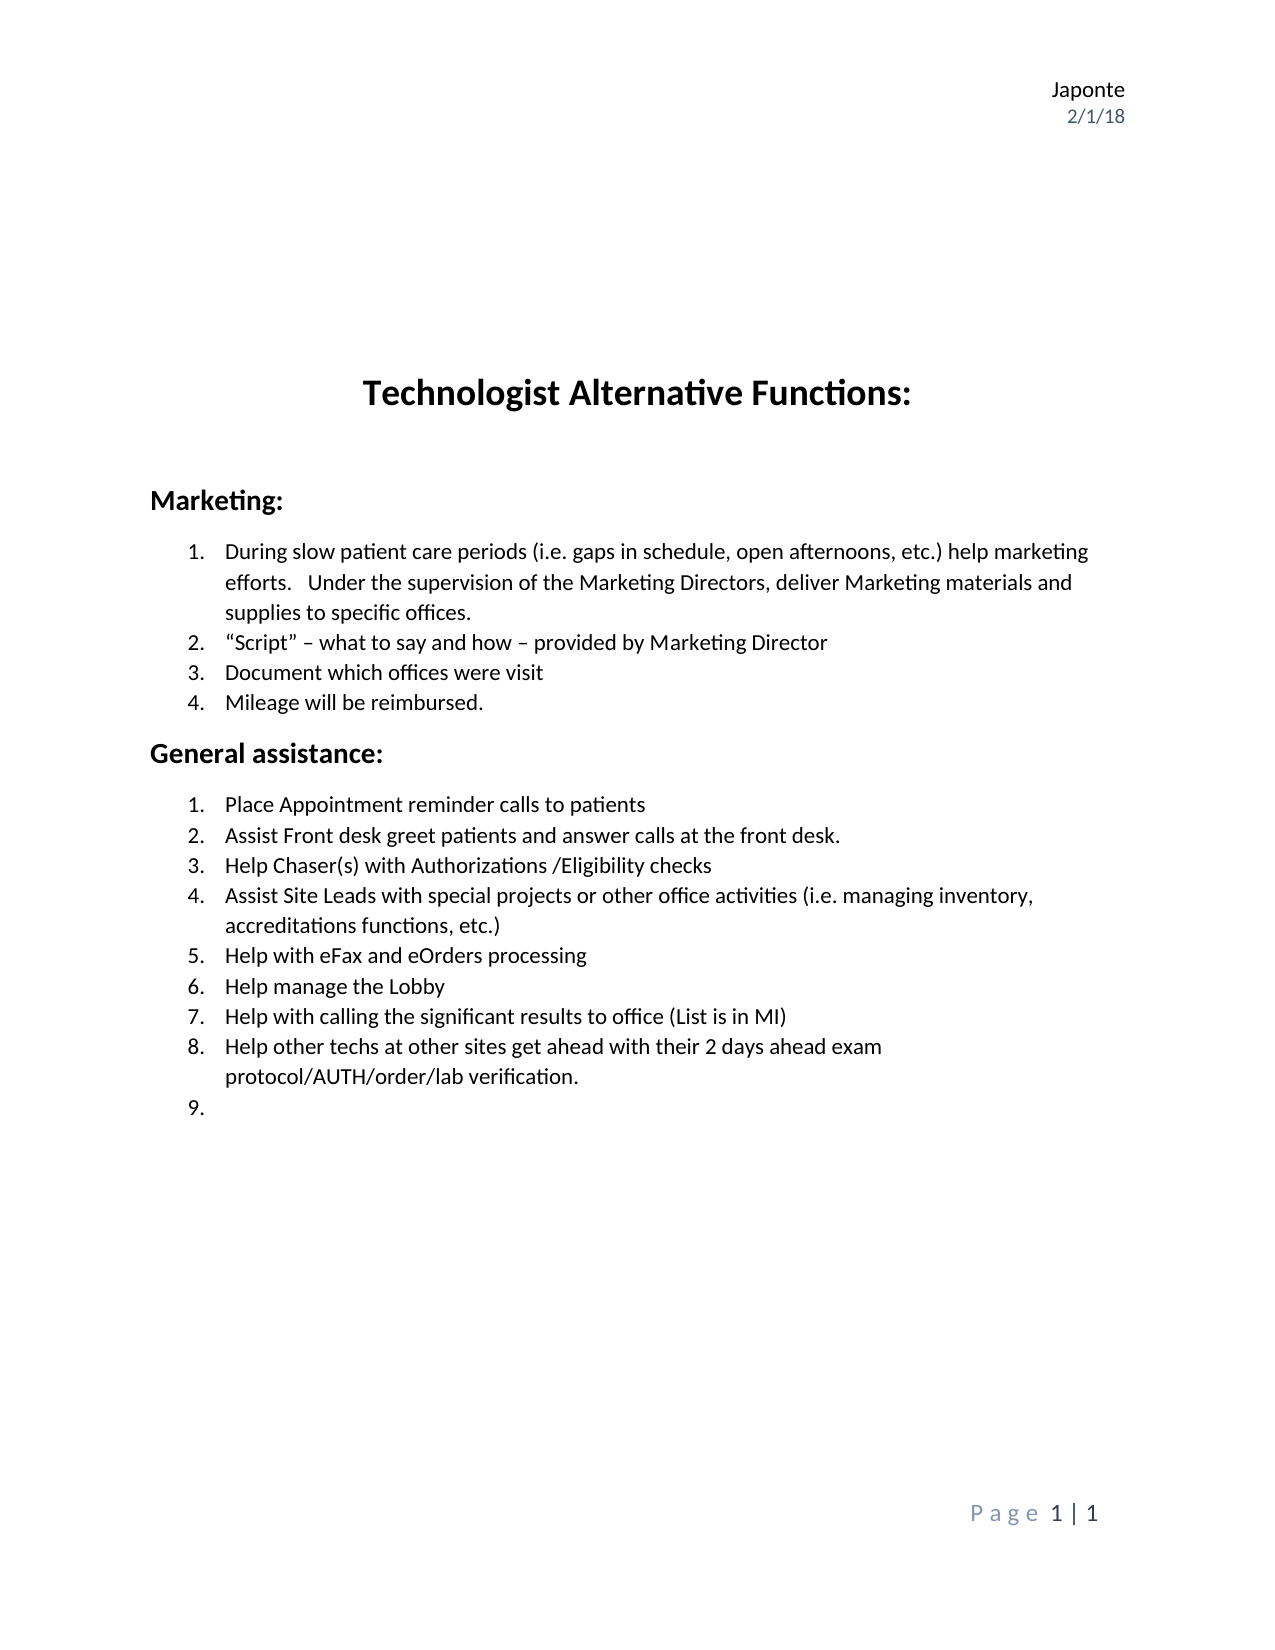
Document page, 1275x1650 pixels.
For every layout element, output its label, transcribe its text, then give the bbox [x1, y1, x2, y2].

list Help manage the Lobby [187, 972, 1125, 1000]
list During slow patient care periods (i.e. gaps in schedule, open afternoons, etc.) help marketing efforts. Under the supervision of the Marketing Directors, deliver Marketing materials and supplies to specific offices. [187, 537, 1125, 626]
list Help Chaser(s) with Authorizations /Eligibility checks [187, 851, 1125, 879]
list Place Appointment reminder calls to patients [187, 791, 1125, 818]
list Assist Site Leads with special projects or other office activities (i.e. managing inventory, accreditations functions, etc.) [187, 881, 1125, 939]
list Help with eFax and eOrders processing [187, 942, 1125, 969]
list Assist Front desk greet patients and answer calls at the front desk. [187, 821, 1125, 849]
text Marketing: [150, 482, 1125, 518]
list Document which offices were visit [187, 658, 1125, 686]
list Help other techs at other sites get ahead with their 2 days ahead exam protocol/AUTH/order/lab verification. [187, 1032, 1125, 1090]
list Mileage will be reimbursed. [187, 688, 1125, 717]
text Technologist Alternative Functions: [150, 369, 1125, 415]
list “Script” – what to say and how – provided by Marketing Director [187, 628, 1125, 656]
text General assistance: [150, 735, 1125, 771]
list Help with calling the significant results to office (List is in MI) [187, 1002, 1125, 1030]
